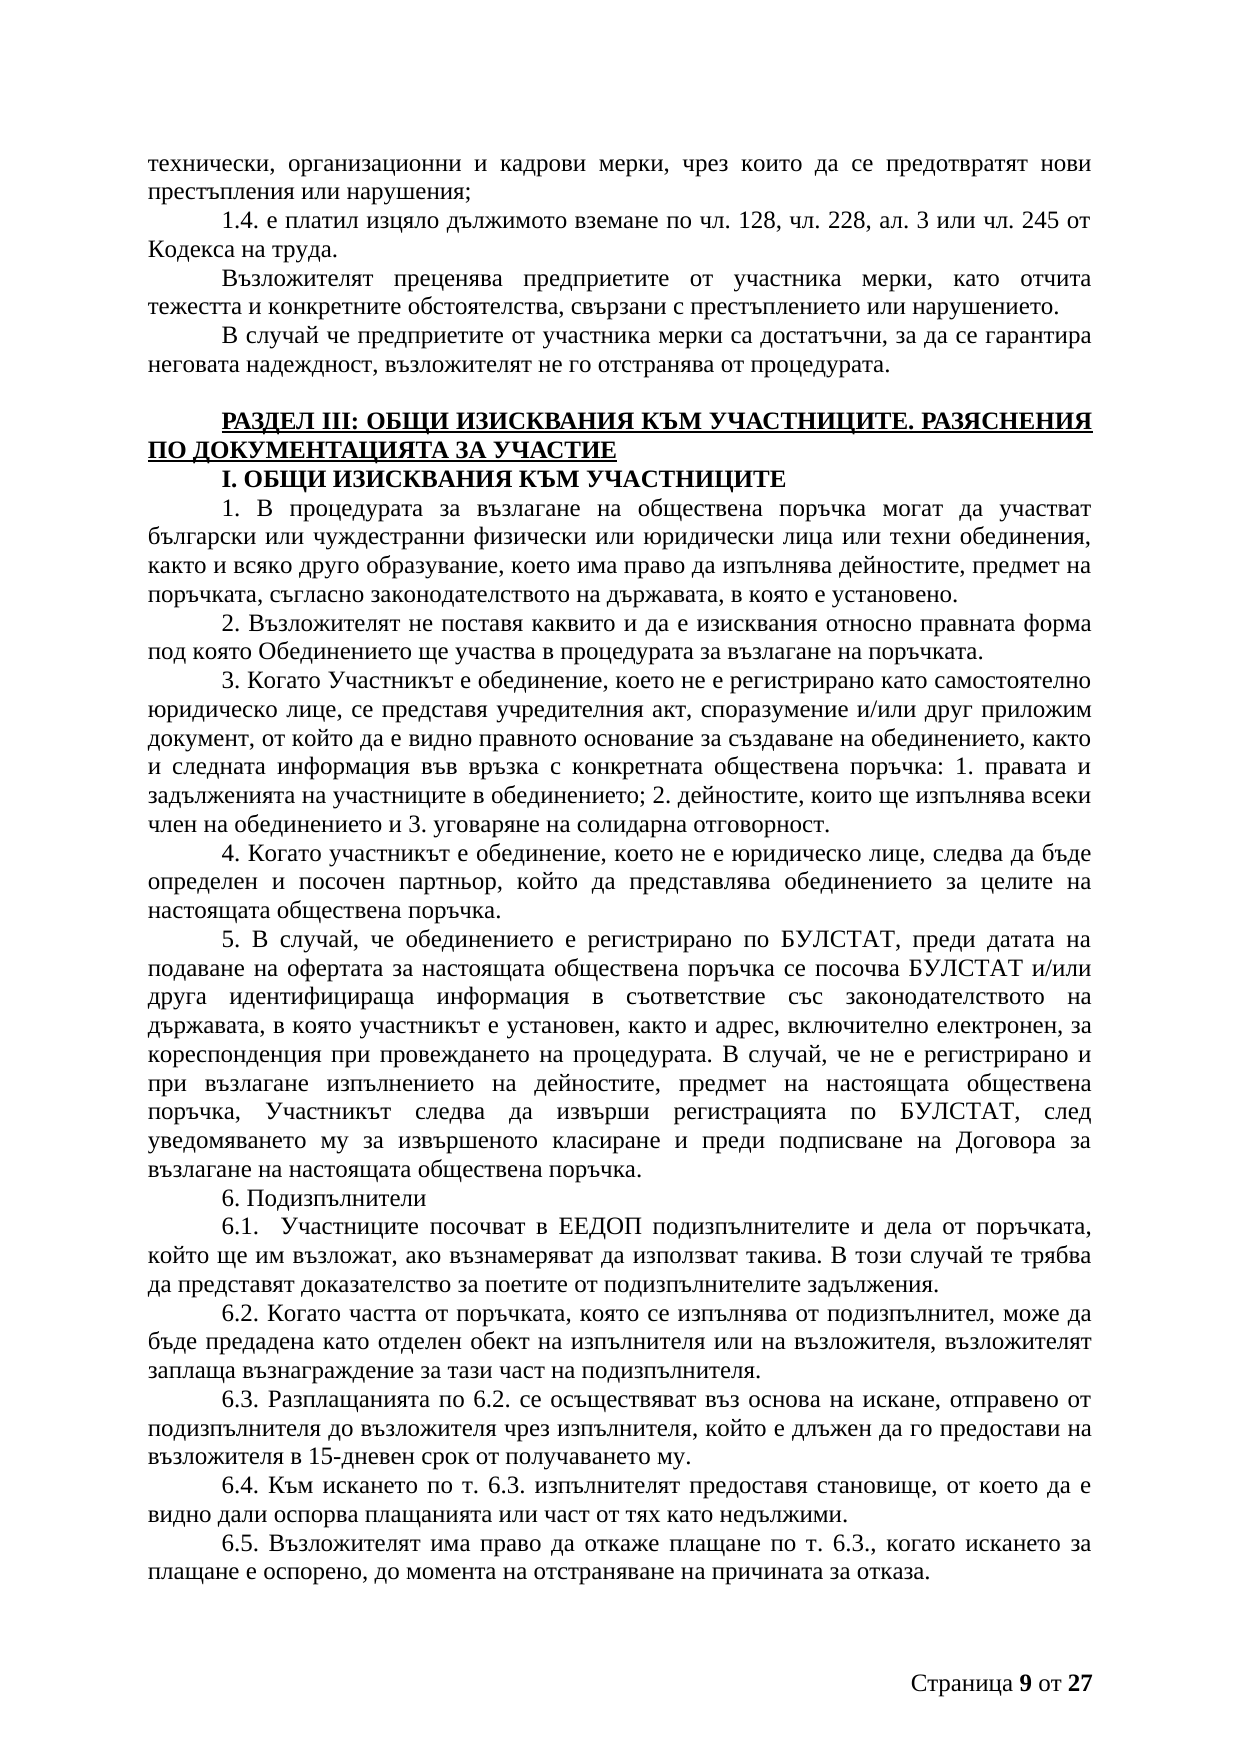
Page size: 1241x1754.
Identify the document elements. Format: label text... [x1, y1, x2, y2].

text 1.4. е платил изцяло дължимото вземане по чл. 128, чл. 228, ал. 3 или чл. 245 от Кодекса на труда. [148, 205, 1093, 263]
text 6.1. Участниците посочват в ЕЕДОП подизпълнителите и дела от поръчката, който ще им възложат, ако възнамеряват да използват такива. В този случай те трябва да представят доказателство за поетите от подизпълнителите задължения. [148, 1211, 1093, 1298]
text I. ОБЩИ ИЗИСКВАНИЯ КЪМ УЧАСТНИЦИТЕ [148, 464, 1093, 493]
text 3. Когато Участникът е обединение, което не е регистрирано като самостоятелно юридическо лице, се представя учредителния акт, споразумение и/или друг приложим документ, от който да е видно правното основание за създаване на обединението, както и следната информация във връзка с конкретната обществена поръчка: 1. правата и задълженията на участниците в обединението; 2. дейностите, които ще изпълнява всеки член на обединението и 3. уговаряне на солидарна отговорност. [148, 665, 1093, 838]
text 2. Възложителят не поставя каквито и да е изисквания относно правната форма под която Обединението ще участва в процедурата за възлагане на поръчката. [148, 608, 1093, 665]
text 6.2. Когато частта от поръчката, която се изпълнява от подизпълнител, може да бъде предадена като отделен обект на изпълнителя или на възложителя, възложителят заплаща възнаграждение за тази част на подизпълнителя. [148, 1298, 1093, 1384]
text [148, 148, 1093, 205]
text 6.4. Към искането по т. 6.3. изпълнителят предоставя становище, от което да е видно дали оспорва плащанията или част от тях като недължими. [148, 1470, 1093, 1528]
text 1. В процедурата за възлагане на обществена поръчка могат да участват български или чуждестранни физически или юридически лица или техни обединения, както и всяко друго образувание, което има право да изпълнява дейностите, предмет на поръчката, съгласно законодателството на държавата, в която е установено. [148, 493, 1093, 608]
text 6.3. Разплащанията по 6.2. се осъществяват въз основа на искане, отправено от подизпълнителя до възложителя чрез изпълнителя, който е длъжен да го предостави на възложителя в 15-дневен срок от получаването му. [148, 1384, 1093, 1470]
text 5. В случай, че обединението е регистрирано по БУЛСТАТ, преди датата на подаване на офертата за настоящата обществена поръчка се посочва БУЛСТАТ и/или друга идентифицираща информация в съответствие със законодателството на държавата, в която участникът е установен, както и адрес, включително електронен, за кореспонденция при провеждането на процедурата. В случай, че не е регистрирано и при възлагане изпълнението на дейностите, предмет на настоящата обществена поръчка, Участникът следва да извърши регистрацията по БУЛСТАТ, след уведомяването му за извършеното класиране и преди подписване на Договора за възлагане на настоящата обществена поръчка. [148, 924, 1093, 1183]
text 6. Подизпълнители [148, 1183, 1093, 1211]
text В случай че предприетите от участника мерки са достатъчни, за да се гарантира неговата надеждност, възложителят не го отстранява от процедурата. [148, 320, 1093, 378]
text 4. Когато участникът е обединение, което не е юридическо лице, следва да бъде определен и посочен партньор, който да представлява обединението за целите на настоящата обществена поръчка. [148, 838, 1093, 924]
subtitle РАЗДЕЛ III: ОБЩИ ИЗИСКВАНИЯ КЪМ УЧАСТНИЦИТЕ. РАЗЯСНЕНИЯ ПО ДОКУМЕНТАЦИЯТА ЗА УЧАСТИЕ [148, 406, 1093, 464]
text 6.5. Възложителят има право да откаже плащане по т. 6.3., когато искането за плащане е оспорено, до момента на отстраняване на причината за отказа. [148, 1528, 1093, 1585]
text Възложителят преценява предприетите от участника мерки, като отчита тежестта и конкретните обстоятелства, свързани с престъплението или нарушението. [148, 263, 1093, 320]
